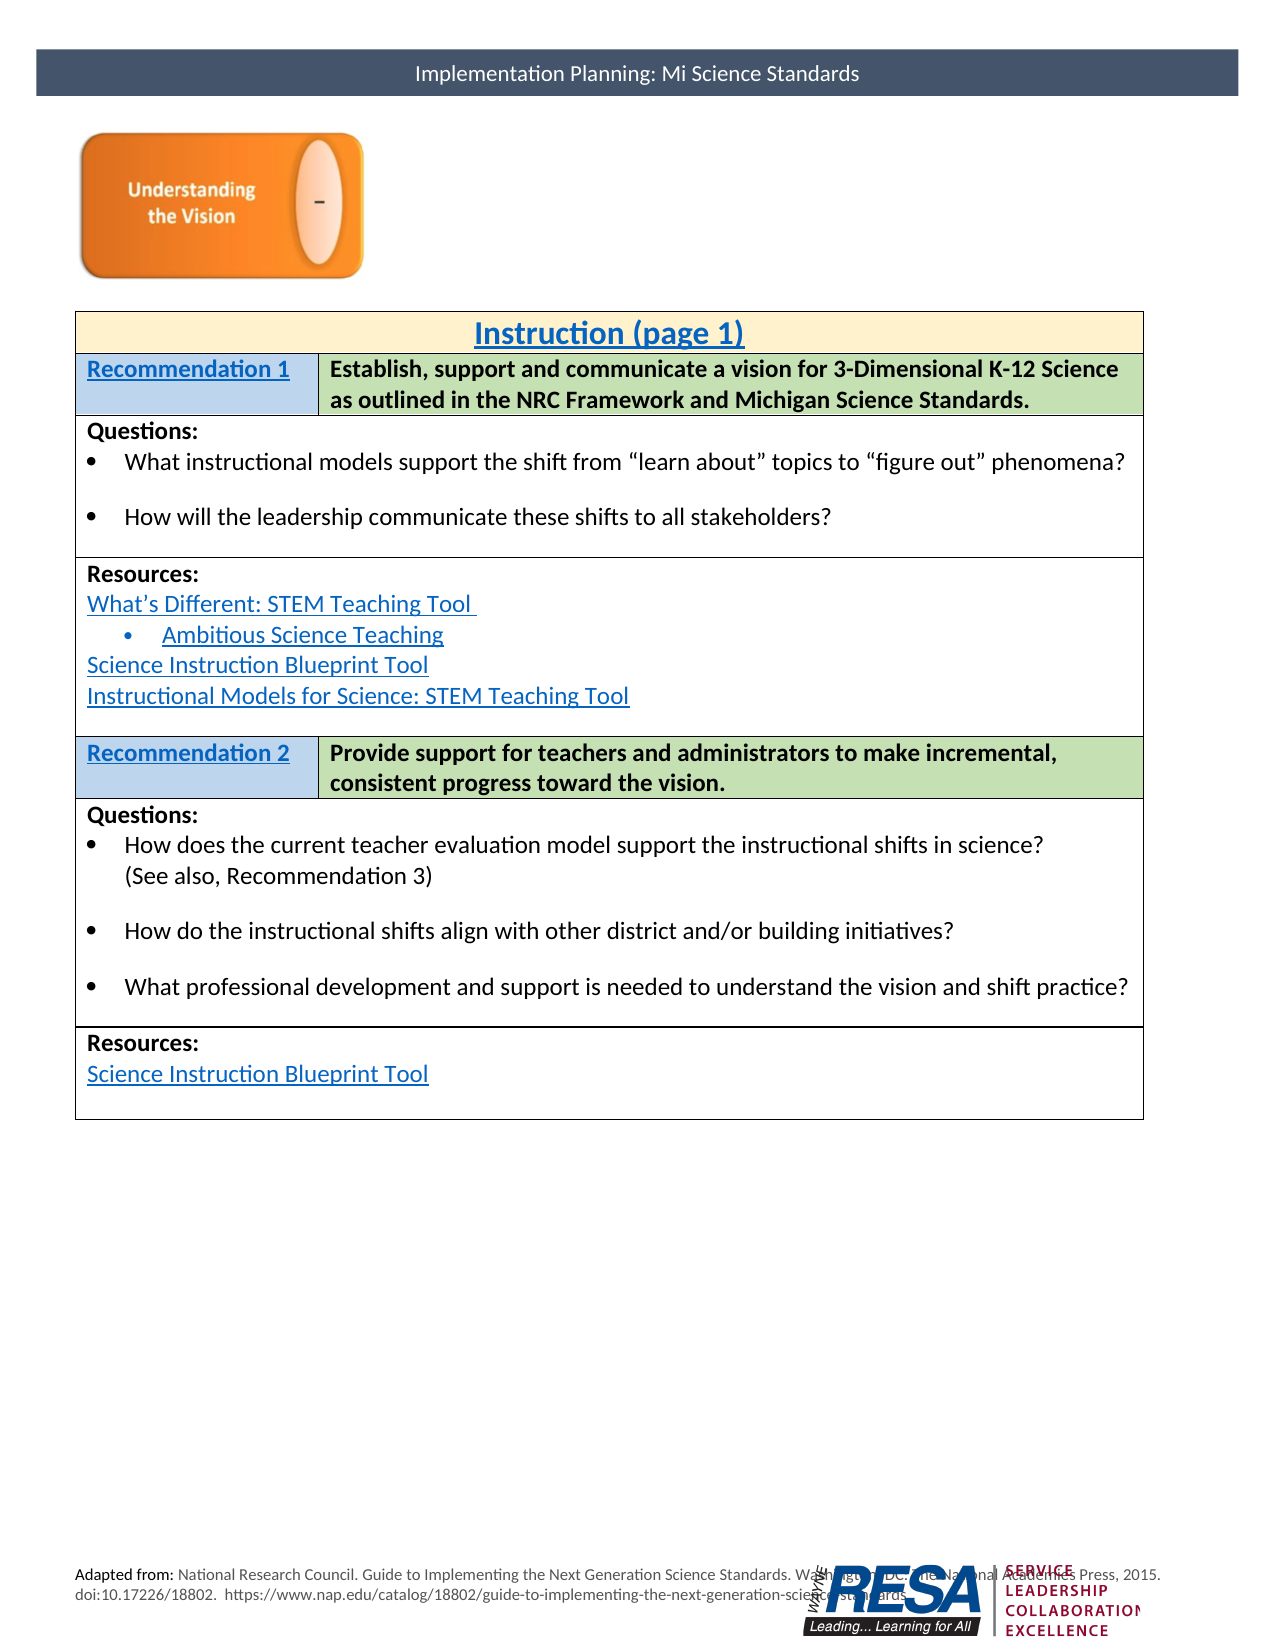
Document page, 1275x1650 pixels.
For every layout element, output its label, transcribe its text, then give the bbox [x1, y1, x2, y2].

picture [802, 1557, 1140, 1637]
table_cell Establish, support and communicate a vision for 3-Dimensional K-12 Science as outlined in the NRC Framework and Michigan Science Standards. [319, 354, 1143, 414]
table_cell Resources: Science Instruction Blueprint Tool [76, 1028, 1143, 1119]
table_cell Questions: How does the current teacher evaluation model support the instructional shifts in science? (See also, Recommendation 3) How do the instructional shifts align with other district and/or building initiatives? What professional development and support is needed to understand the vision and shift practice? [76, 799, 1143, 1026]
table_cell Resources: What’s Different: STEM Teaching Tool Ambitious Science Teaching Science Instruction Blueprint Tool Instructional Models for Science: STEM Teaching Tool [76, 558, 1143, 736]
table_cell Provide support for teachers and administrators to make incremental, consistent progress toward the vision. [319, 737, 1143, 798]
table_cell Questions: What instructional models support the shift from “learn about” topics to “figure out” phenomena? How will the leadership communicate these shifts to all stakeholders? [76, 416, 1143, 557]
table_header Instruction (page 1) [76, 312, 1143, 352]
picture [77, 131, 367, 280]
table_cell Recommendation 1 [76, 354, 318, 414]
table_cell Recommendation 2 [76, 737, 318, 798]
